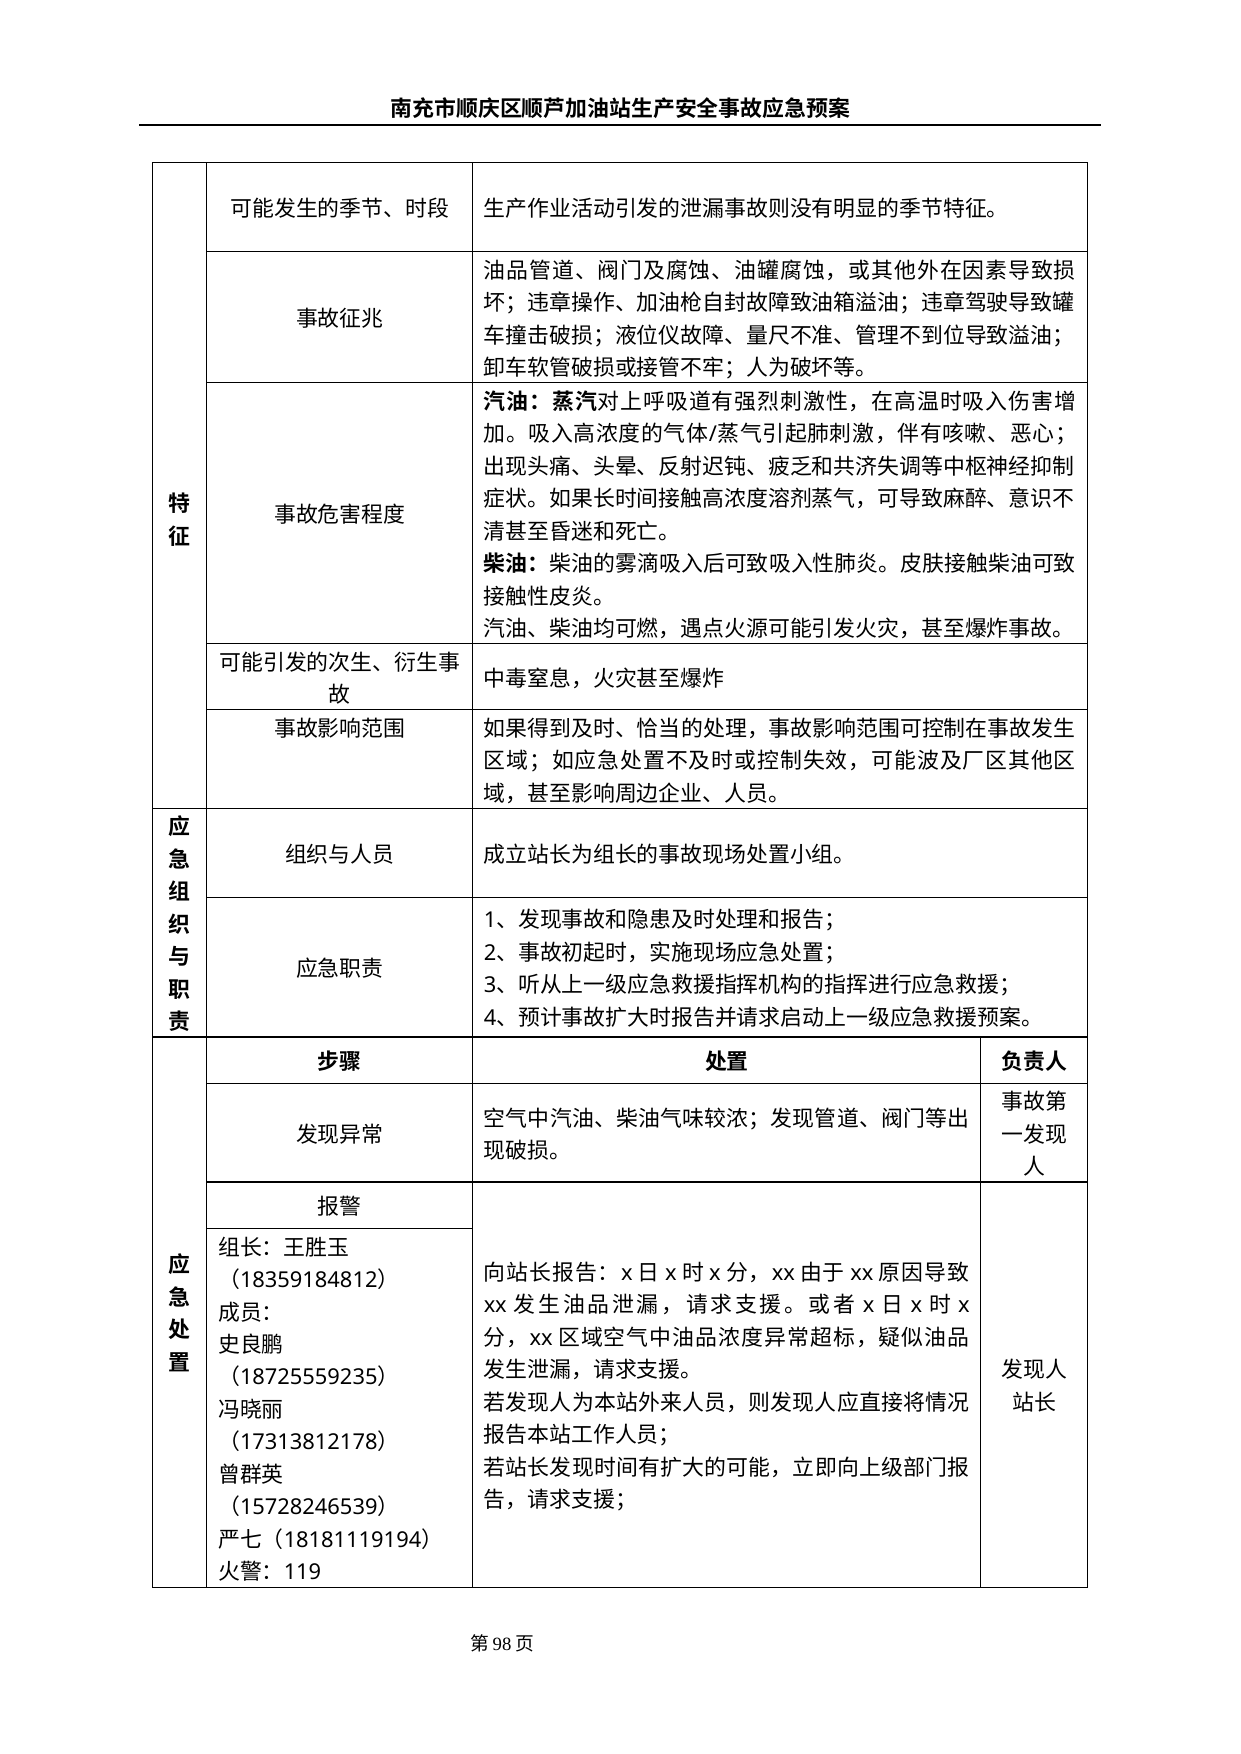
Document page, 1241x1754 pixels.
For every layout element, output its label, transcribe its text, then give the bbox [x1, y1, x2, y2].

table_cell 应 急 组 织 与 职 责 [153, 809, 206, 1036]
table_cell 发现异常 [207, 1084, 472, 1181]
table_cell 组织与人员 [207, 809, 472, 897]
table_cell 油品管道、阀门及腐蚀、油罐腐蚀，或其他外在因素导致损坏；违章操作、加油枪自封故障致油箱溢油；违章驾驶导致罐车撞击破损；液位仪故障、量尺不准、管理不到位导致溢油；卸车软管破损或接管不牢；人为破坏等。 [473, 252, 1087, 382]
table_cell 步骤 [207, 1038, 472, 1083]
table_cell 负责人 [981, 1038, 1087, 1083]
table_cell 中毒窒息，火灾甚至爆炸 [473, 644, 1087, 709]
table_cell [207, 1229, 472, 1587]
table_cell 如果得到及时、恰当的处理，事故影响范围可控制在事故发生区域；如应急处置不及时或控制失效，可能波及厂区其他区域，甚至影响周边企业、人员。 [473, 710, 1087, 808]
table_cell 事故影响范围 [207, 710, 472, 808]
table_cell 可能发生的季节、时段 [207, 163, 472, 251]
table_cell 处置 [473, 1038, 980, 1083]
table_cell 1、发现事故和隐患及时处理和报告； 2、事故初起时，实施现场应急处置； 3、听从上一级应急救援指挥机构的指挥进行应急救援； 4、预计事故扩大时报告并请求启动上一级应急救援预案。 [473, 898, 1087, 1036]
table_cell 汽油：蒸汽对上呼吸道有强烈刺激性，在高温时吸入伤害增加。吸入高浓度的气体/蒸气引起肺刺激，伴有咳嗽、恶心；出现头痛、头晕、反射迟钝、疲乏和共济失调等中枢神经抑制症状。如果长时间接触高浓度溶剂蒸气，可导致麻醉、意识不清甚至昏迷和死亡。 柴油：柴油的雾滴吸入后可致吸入性肺炎。皮肤接触柴油可致接触性皮炎。 汽油、柴油均可燃，遇点火源可能引发火灾，甚至爆炸事故。 [473, 383, 1087, 643]
table_cell 应 急 处 置 [153, 1038, 206, 1587]
table_cell 可能引发的次生、衍生事故 [207, 644, 472, 709]
table_cell 生产作业活动引发的泄漏事故则没有明显的季节特征。 [473, 163, 1087, 251]
table_cell 空气中汽油、柴油气味较浓；发现管道、阀门等出现破损。 [473, 1084, 980, 1181]
table_cell 应急职责 [207, 898, 472, 1036]
table_cell 向站长报告：x日x时x分，xx由于xx原因导致xx发生油品泄漏，请求支援。或者x日x时x分，xx区域空气中油品浓度异常超标，疑似油品发生泄漏，请求支援。 若发现人为本站外来人员，则发现人应直接将情况报告本站工作人员； 若站长发现时间有扩大的可能，立即向上级部门报告，请求支援； [473, 1183, 980, 1587]
table_cell 报警 [207, 1183, 472, 1228]
table_cell 成立站长为组长的事故现场处置小组。 [473, 809, 1087, 897]
table_cell 事故危害程度 [207, 383, 472, 643]
table_cell 发现人 站长 [981, 1183, 1087, 1587]
table_cell 事故征兆 [207, 252, 472, 382]
table_cell 事故第一发现人 [981, 1084, 1087, 1181]
